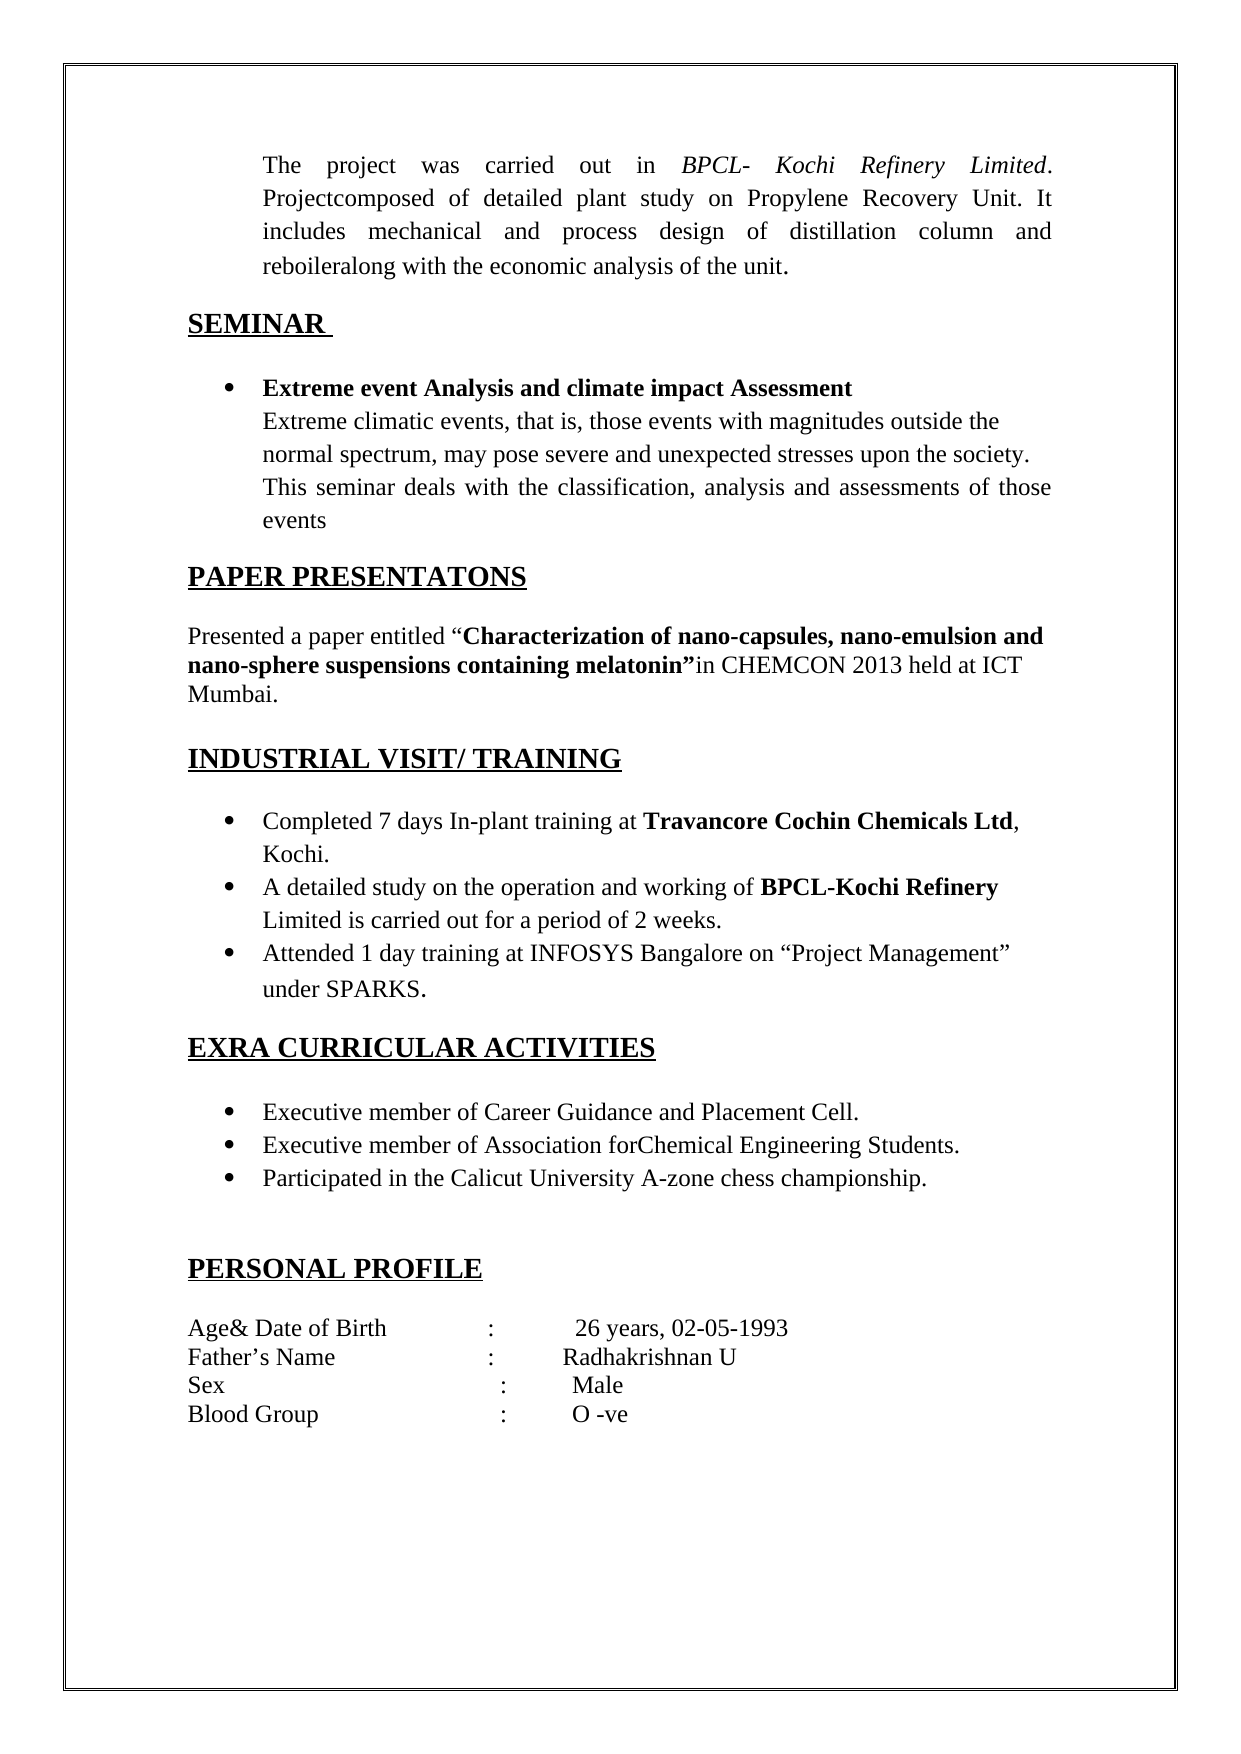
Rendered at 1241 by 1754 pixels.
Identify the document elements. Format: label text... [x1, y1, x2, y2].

list This seminar deals with the classification, analysis and assessments of those events [262, 472, 1053, 534]
text Father’s Name : Radhakrishnan U [187, 1342, 1053, 1371]
list Completed 7 days In-plant training at Travancore Cochin Chemicals Ltd, Kochi. [225, 806, 1053, 867]
text PAPER PRESENTATONS [187, 559, 1053, 592]
text Sex : Male [187, 1371, 1053, 1399]
list The project was carried out in BPCL- Kochi Refinery Limited. Projectcomposed of detailed plant study on Propylene Recovery Unit. It includes mechanical and process design of distillation column and reboileralong with the economic analysis of the unit. [262, 150, 1053, 281]
list Extreme climatic events, that is, those events with magnitudes outside the normal spectrum, may pose severe and unexpected stresses upon the society. [262, 406, 1053, 468]
text EXRA CURRICULAR ACTIVITIES [187, 1030, 1053, 1064]
text Age& Date of Birth : 26 years, 02-05-1993 [187, 1313, 1053, 1342]
text PERSONAL PROFILE [187, 1251, 1053, 1284]
text Blood Group : O -ve [187, 1399, 1053, 1428]
list Executive member of Association forChemical Engineering Students. [225, 1130, 1053, 1159]
text Presented a paper entitled “Characterization of nano-capsules, nano-emulsion and nano-sphere suspensions containing melatonin”in CHEMCON 2013 held at ICT Mumbai. [187, 621, 1053, 707]
text INDUSTRIAL VISIT/ TRAINING [187, 741, 1053, 774]
list Participated in the Calicut University A-zone chess championship. [225, 1163, 1053, 1192]
text SEMINAR [187, 306, 1053, 339]
list Extreme event Analysis and climate impact Assessment [225, 373, 1053, 402]
list Executive member of Career Guidance and Placement Cell. [225, 1097, 1053, 1126]
list A detailed study on the operation and working of BPCL-Kochi Refinery Limited is carried out for a period of 2 weeks. [225, 872, 1053, 933]
list Attended 1 day training at INFOSYS Bangalore on “Project Management” under SPARKS. [225, 938, 1053, 1004]
